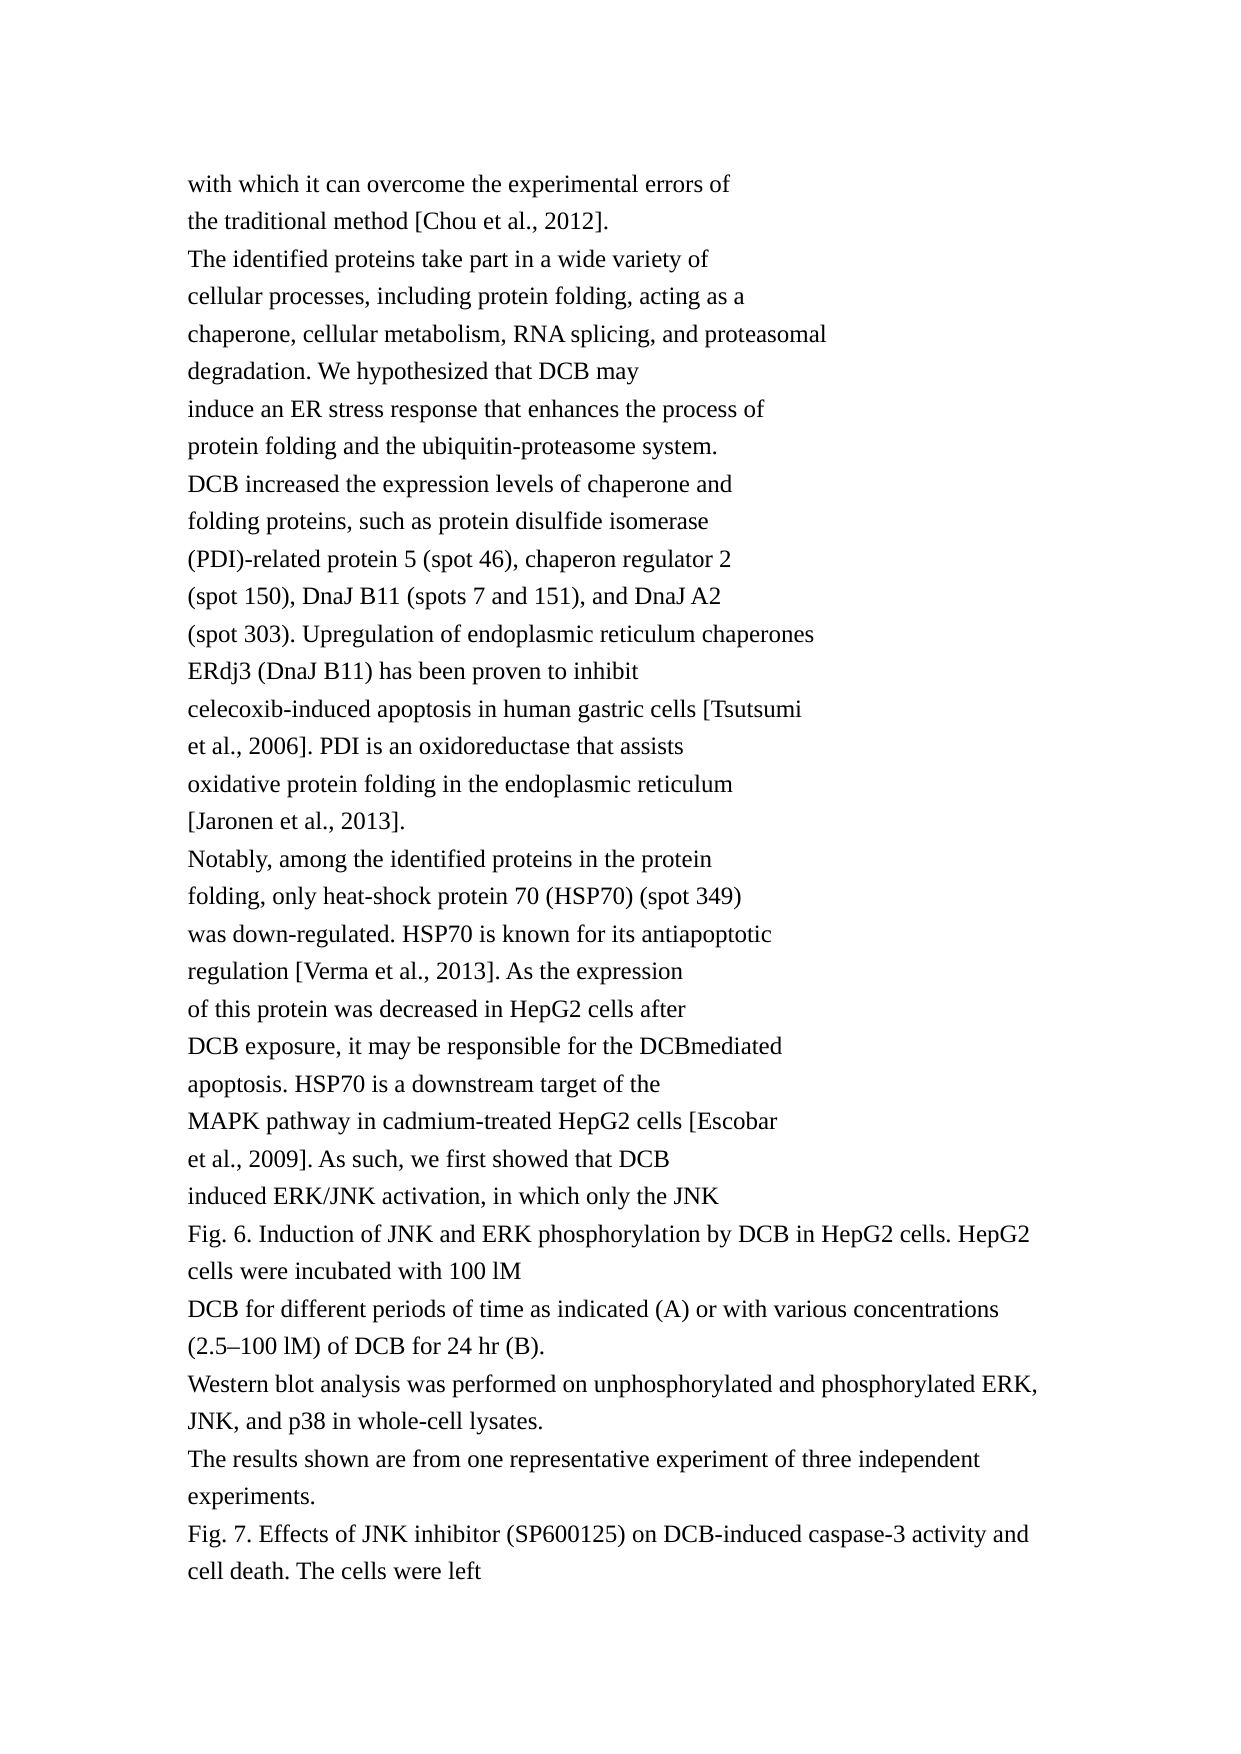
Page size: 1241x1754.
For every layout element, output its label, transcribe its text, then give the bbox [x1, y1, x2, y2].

text regulation [Verma et al., 2013]. As the expression [187, 952, 1053, 989]
text Fig. 7. Effects of JNK inhibitor (SP600125) on DCB-induced caspase-3 activity and cell death. The cells were left [187, 1514, 1053, 1589]
text oxidative protein folding in the endoplasmic reticulum [187, 764, 1053, 802]
text cellular processes, including protein folding, acting as a [187, 277, 1053, 314]
text protein folding and the ubiquitin-proteasome system. [187, 427, 1053, 464]
text was down-regulated. HSP70 is known for its antiapoptotic [187, 914, 1053, 952]
text ERdj3 (DnaJ B11) has been proven to inhibit [187, 652, 1053, 689]
text apoptosis. HSP70 is a downstream target of the [187, 1064, 1053, 1102]
text The results shown are from one representative experiment of three independent experiments. [187, 1439, 1053, 1514]
text celecoxib-induced apoptosis in human gastric cells [Tsutsumi [187, 689, 1053, 727]
text MAPK pathway in cadmium-treated HepG2 cells [Escobar [187, 1102, 1053, 1139]
text (PDI)-related protein 5 (spot 46), chaperon regulator 2 [187, 539, 1053, 577]
text DCB exposure, it may be responsible for the DCBmediated [187, 1027, 1053, 1064]
text Western blot analysis was performed on unphosphorylated and phosphorylated ERK, JNK, and p38 in whole-cell lysates. [187, 1364, 1053, 1439]
text (spot 150), DnaJ B11 (spots 7 and 151), and DnaJ A2 [187, 577, 1053, 614]
text the traditional method [Chou et al., 2012]. [187, 202, 1053, 239]
text The identified proteins take part in a wide variety of [187, 239, 1053, 277]
text Fig. 6. Induction of JNK and ERK phosphorylation by DCB in HepG2 cells. HepG2 cells were incubated with 100 lM [187, 1214, 1053, 1289]
text DCB for different periods of time as indicated (A) or with various concentrations (2.5–100 lM) of DCB for 24 hr (B). [187, 1289, 1053, 1364]
text induced ERK/JNK activation, in which only the JNK [187, 1177, 1053, 1214]
text of this protein was decreased in HepG2 cells after [187, 989, 1053, 1027]
text chaperone, cellular metabolism, RNA splicing, and proteasomal [187, 314, 1053, 352]
text with which it can overcome the experimental errors of [187, 164, 1053, 202]
text folding proteins, such as protein disulfide isomerase [187, 502, 1053, 539]
text DCB increased the expression levels of chaperone and [187, 464, 1053, 502]
text degradation. We hypothesized that DCB may [187, 352, 1053, 389]
text induce an ER stress response that enhances the process of [187, 389, 1053, 427]
text [Jaronen et al., 2013]. [187, 802, 1053, 839]
text folding, only heat-shock protein 70 (HSP70) (spot 349) [187, 877, 1053, 914]
text Notably, among the identified proteins in the protein [187, 839, 1053, 877]
text et al., 2006]. PDI is an oxidoreductase that assists [187, 727, 1053, 764]
text et al., 2009]. As such, we first showed that DCB [187, 1139, 1053, 1177]
text (spot 303). Upregulation of endoplasmic reticulum chaperones [187, 614, 1053, 652]
